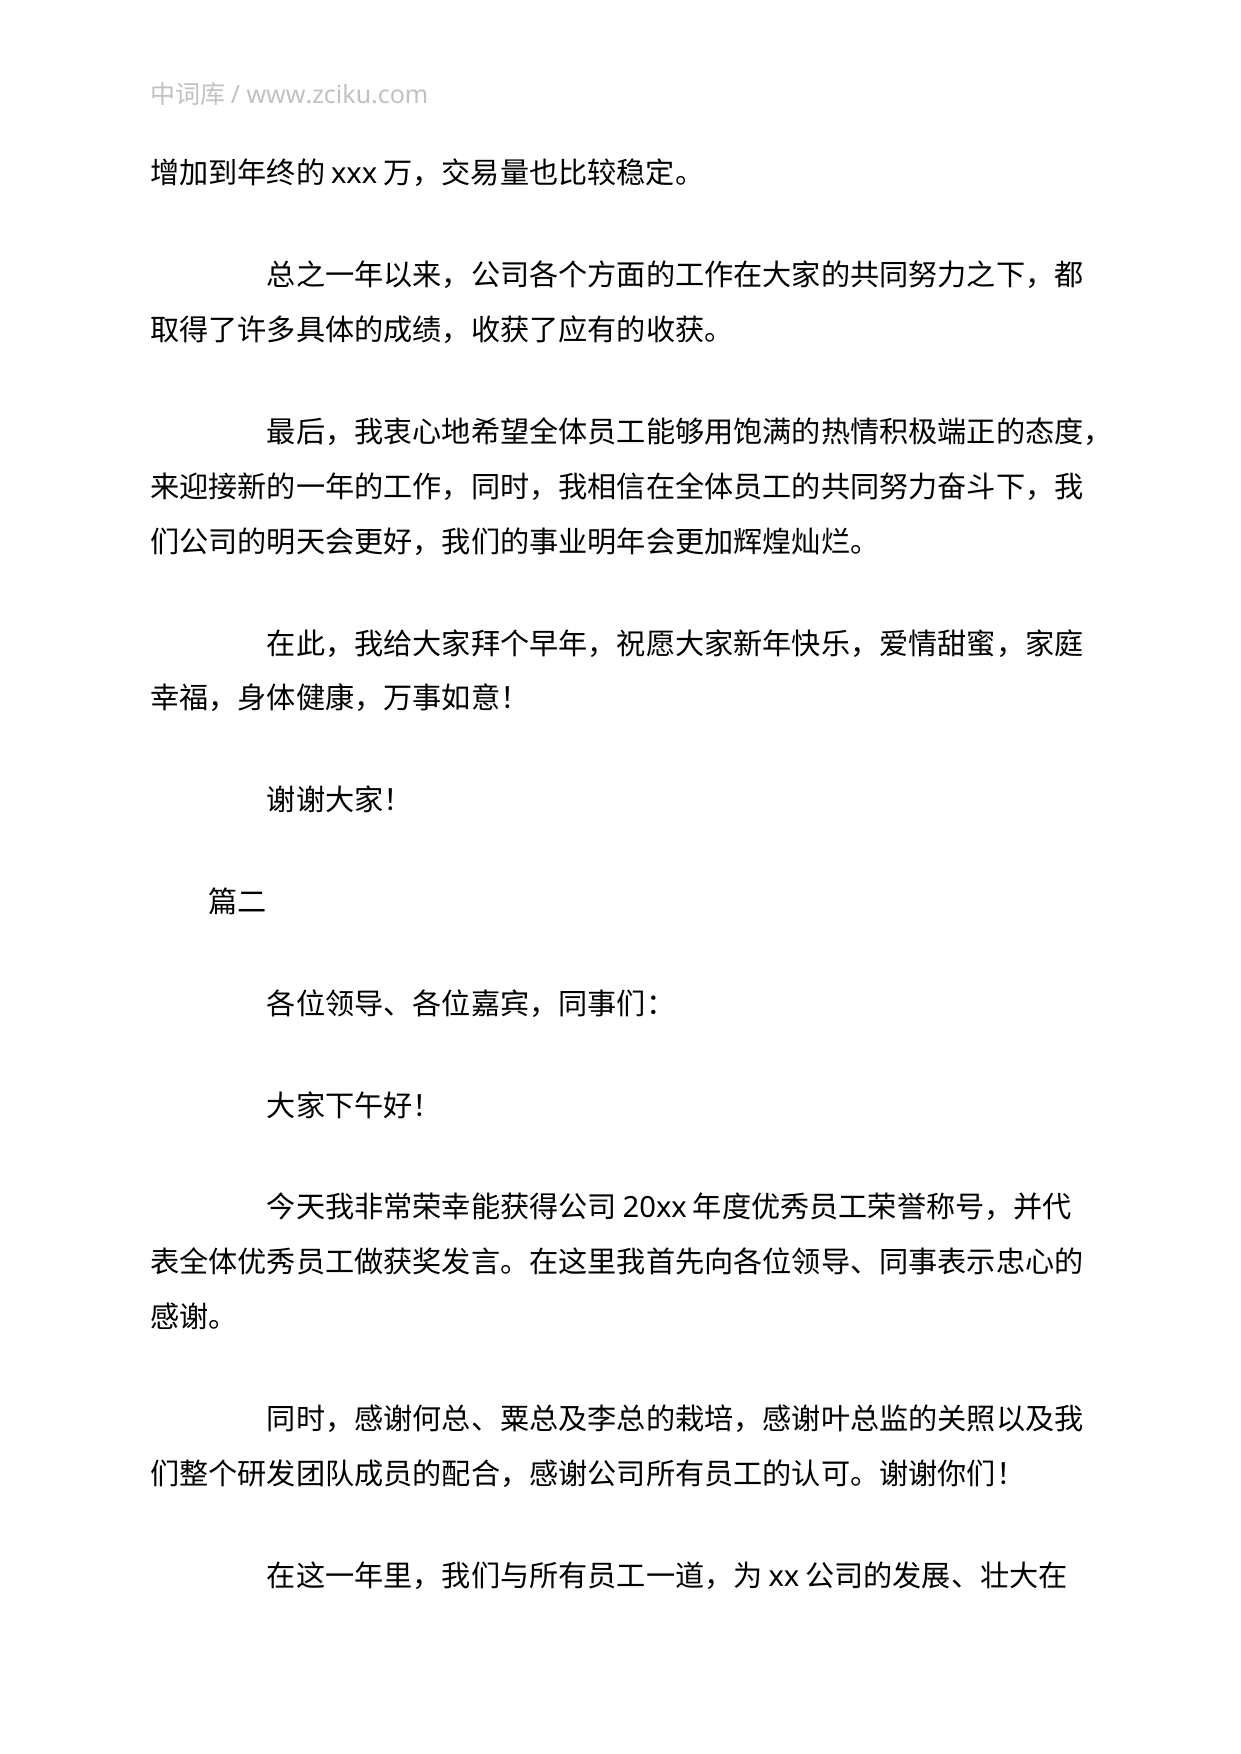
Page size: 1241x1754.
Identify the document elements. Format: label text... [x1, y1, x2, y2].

text 谢谢大家！ [150, 777, 1090, 819]
text 各位领导、各位嘉宾，同事们： [150, 980, 1090, 1023]
text 大家下午好！ [150, 1082, 1090, 1124]
text 最后，我衷心地希望全体员工能够用饱满的热情积极端正的态度，来迎接新的一年的工作，同时，我相信在全体员工的共同努力奋斗下，我们公司的明天会更好，我们的事业明年会更加辉煌灿烂。 [150, 409, 1090, 561]
text 在此，我给大家拜个早年，祝愿大家新年快乐，爱情甜蜜，家庭幸福，身体健康，万事如意！ [150, 620, 1090, 717]
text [150, 150, 1090, 192]
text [150, 1552, 1090, 1595]
text 篇二 [150, 879, 1090, 921]
text 今天我非常荣幸能获得公司20xx年度优秀员工荣誉称号，并代表全体优秀员工做获奖发言。在这里我首先向各位领导、同事表示忠心的感谢。 [150, 1184, 1090, 1336]
text 同时，感谢何总、粟总及李总的栽培，感谢叶总监的关照以及我们整个研发团队成员的配合，感谢公司所有员工的认可。谢谢你们！ [150, 1396, 1090, 1493]
text 总之一年以来，公司各个方面的工作在大家的共同努力之下，都取得了许多具体的成绩，收获了应有的收获。 [150, 252, 1090, 349]
